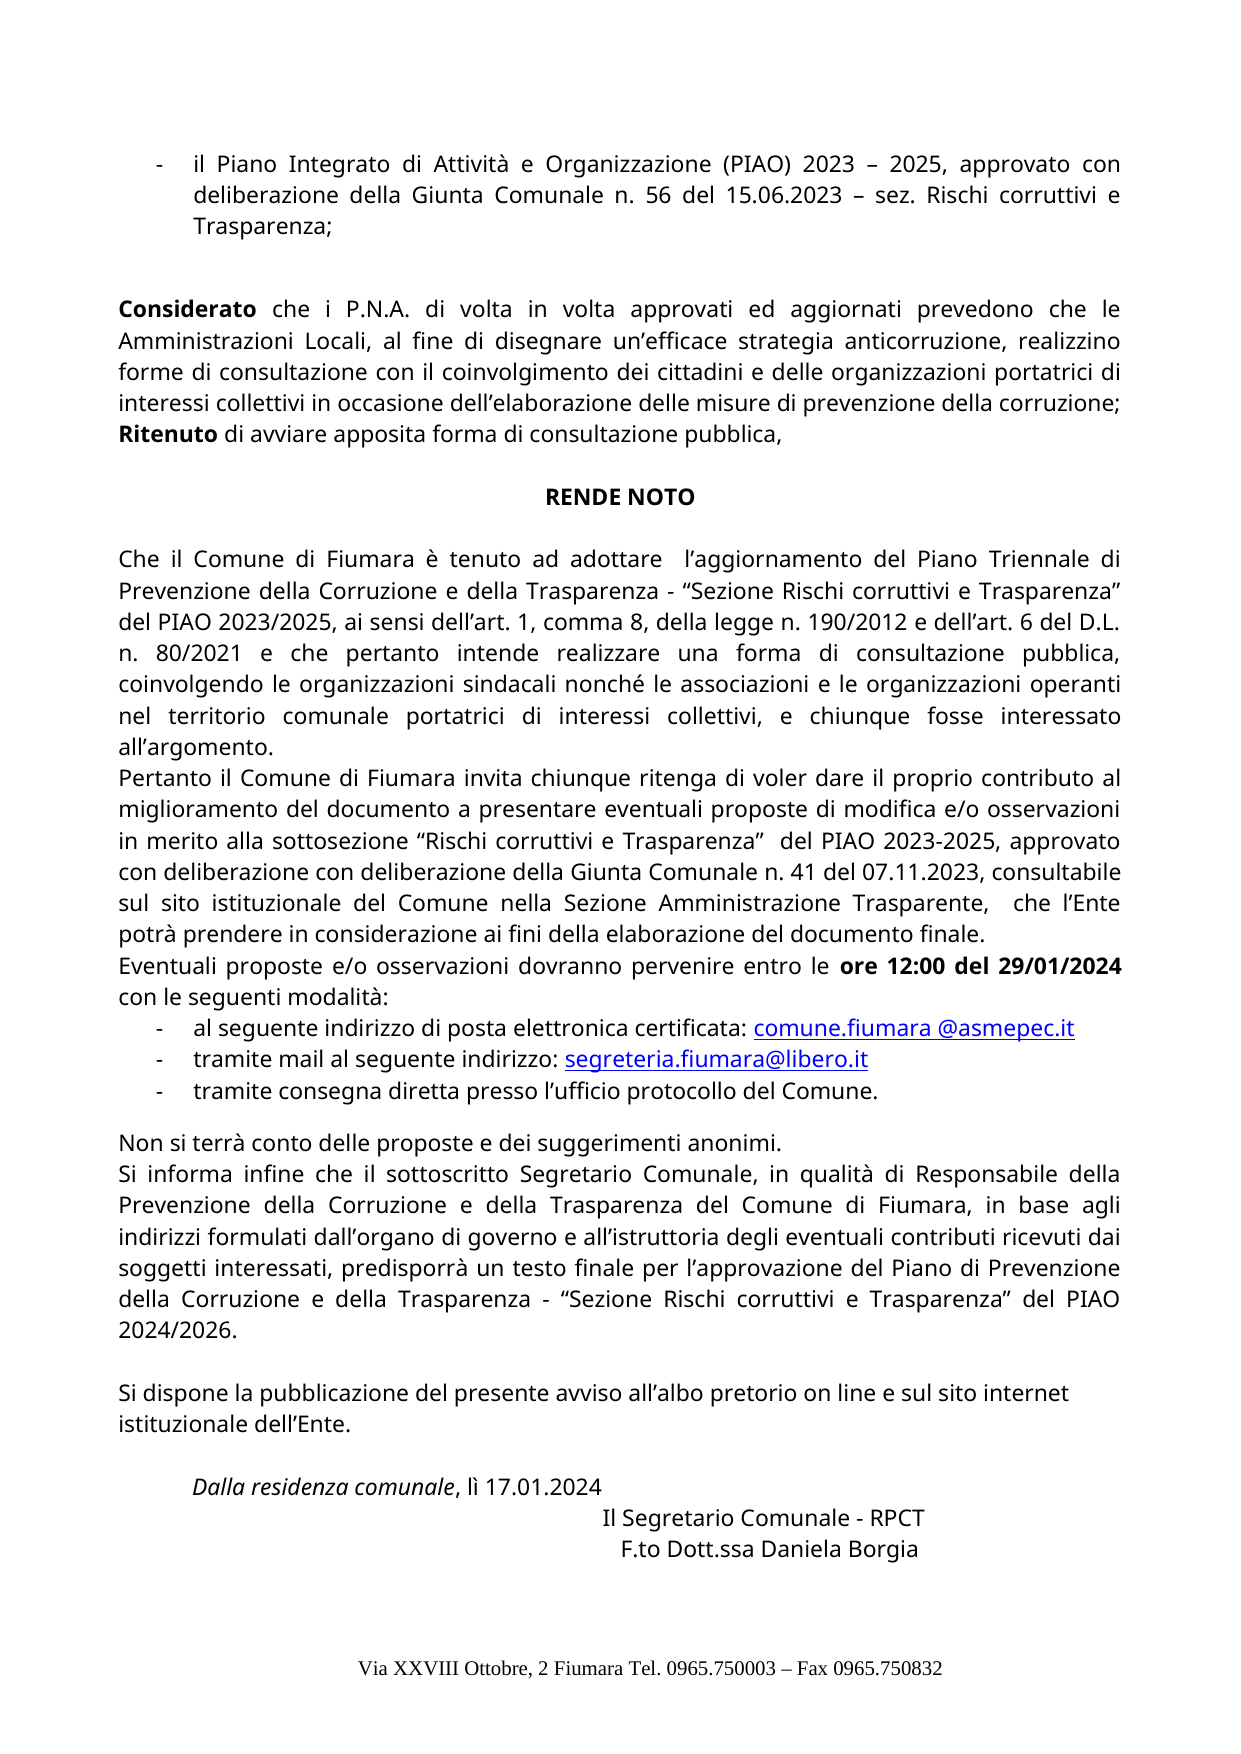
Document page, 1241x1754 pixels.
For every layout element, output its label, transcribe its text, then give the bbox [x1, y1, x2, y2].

text Dalla residenza comunale, lì 17.01.2024 [118, 1471, 1122, 1502]
list tramite mail al seguente indirizzo: segreteria.fiumara@libero.it [156, 1043, 1122, 1075]
text Si informa infine che il sottoscritto Segretario Comunale, in qualità di Responsabile della Prevenzione della Corruzione e della Trasparenza del Comune di Fiumara, in base agli indirizzi formulati dall’organo di governo e all’istruttoria degli eventuali contributi ricevuti dai soggetti interessati, predisporrà un testo finale per l’approvazione del Piano di Prevenzione della Corruzione e della Trasparenza - “Sezione Rischi corruttivi e Trasparenza” del PIAO 2024/2026. [118, 1158, 1122, 1346]
list tramite consegna diretta presso l’ufficio protocollo del Comune. [156, 1075, 1122, 1106]
text Pertanto il Comune di Fiumara invita chiunque ritenga di voler dare il proprio contributo al miglioramento del documento a presentare eventuali proposte di modifica e/o osservazioni in merito alla sottosezione “Rischi corruttivi e Trasparenza” del PIAO 2023-2025, approvato con deliberazione con deliberazione della Giunta Comunale n. 41 del 07.11.2023, consultabile sul sito istituzionale del Comune nella Sezione Amministrazione Trasparente, che l’Ente potrà prendere in considerazione ai fini della elaborazione del documento finale. [118, 762, 1122, 950]
text Il Segretario Comunale - RPCT [118, 1502, 1122, 1533]
text Non si terrà conto delle proposte e dei suggerimenti anonimi. [118, 1127, 1122, 1158]
text Eventuali proposte e/o osservazioni dovranno pervenire entro le ore 12:00 del 29/01/2024 con le seguenti modalità: [118, 950, 1122, 1012]
text Si dispone la pubblicazione del presente avviso all’albo pretorio on line e sul sito internet istituzionale dell’Ente. [118, 1377, 1122, 1439]
text Ritenuto di avviare apposita forma di consultazione pubblica, [118, 418, 1122, 450]
text F.to Dott.ssa Daniela Borgia [118, 1533, 1122, 1564]
list il Piano Integrato di Attività e Organizzazione (PIAO) 2023 – 2025, approvato con deliberazione della Giunta Comunale n. 56 del 15.06.2023 – sez. Rischi corruttivi e Trasparenza; [156, 148, 1122, 241]
text RENDE NOTO [118, 481, 1122, 512]
text Che il Comune di Fiumara è tenuto ad adottare l’aggiornamento del Piano Triennale di Prevenzione della Corruzione e della Trasparenza - “Sezione Rischi corruttivi e Trasparenza” del PIAO 2023/2025, ai sensi dell’art. 1, comma 8, della legge n. 190/2012 e dell’art. 6 del D.L. n. 80/2021 e che pertanto intende realizzare una forma di consultazione pubblica, coinvolgendo le organizzazioni sindacali nonché le associazioni e le organizzazioni operanti nel territorio comunale portatrici di interessi collettivi, e chiunque fosse interessato all’argomento. [118, 543, 1122, 762]
text Considerato che i P.N.A. di volta in volta approvati ed aggiornati prevedono che le Amministrazioni Locali, al fine di disegnare un’efficace strategia anticorruzione, realizzino forme di consultazione con il coinvolgimento dei cittadini e delle organizzazioni portatrici di interessi collettivi in occasione dell’elaborazione delle misure di prevenzione della corruzione; [118, 293, 1122, 418]
list al seguente indirizzo di posta elettronica certificata: comune.fiumara @asmepec.it [156, 1012, 1122, 1043]
